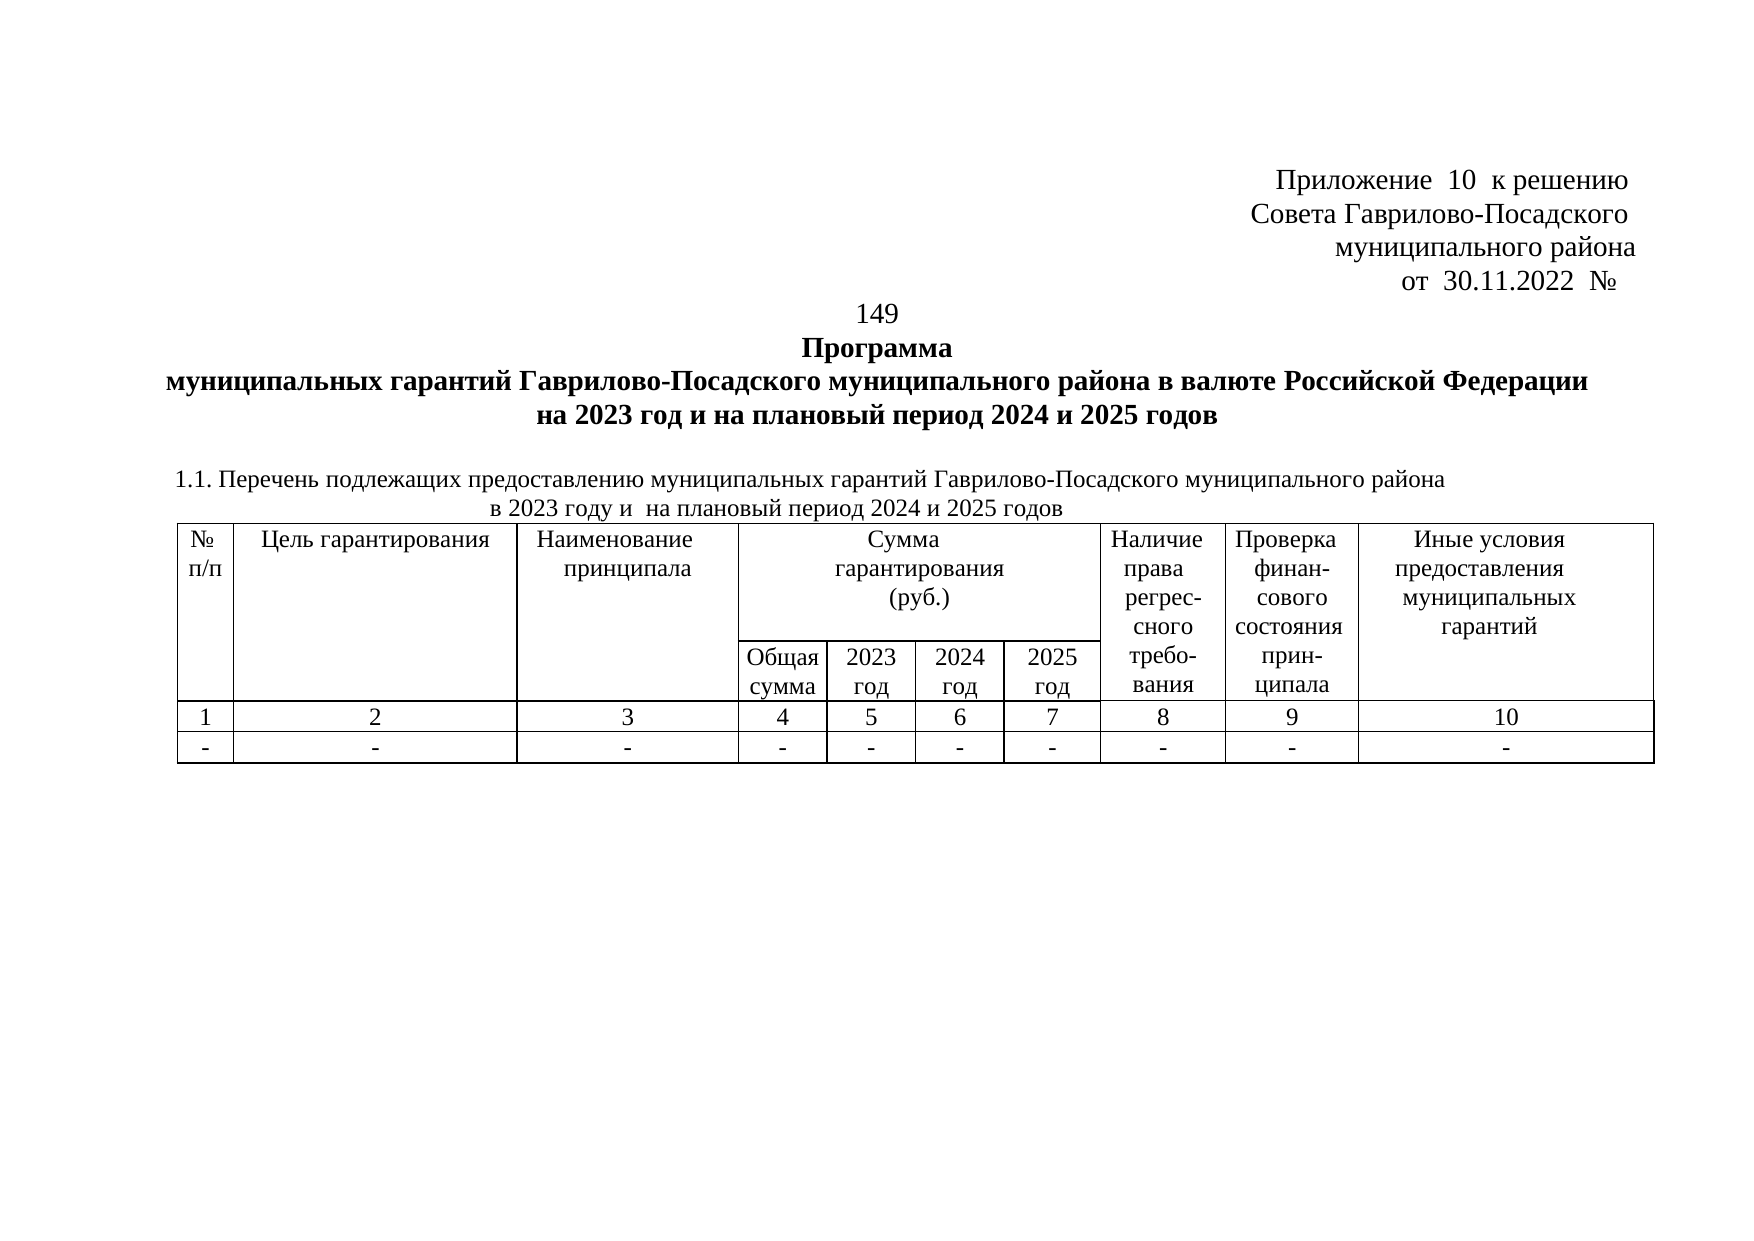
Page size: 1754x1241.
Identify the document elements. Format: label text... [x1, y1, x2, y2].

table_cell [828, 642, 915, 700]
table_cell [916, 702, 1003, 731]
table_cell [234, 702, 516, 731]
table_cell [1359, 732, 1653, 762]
text от 30.11.2022 № 149 [118, 263, 1636, 330]
text в 2023 году и на плановый период 2024 и 2025 годов [218, 493, 1668, 522]
text муниципальных гарантий Гаврилово-Посадского муниципального района в валюте Российской Федерации [118, 364, 1636, 397]
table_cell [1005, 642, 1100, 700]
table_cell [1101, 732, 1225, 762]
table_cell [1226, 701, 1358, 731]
text Программа [118, 330, 1636, 364]
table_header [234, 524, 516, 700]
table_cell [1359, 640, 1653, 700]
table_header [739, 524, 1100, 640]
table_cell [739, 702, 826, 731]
list Перечень подлежащих предоставлению муниципальных гарантий Гаврилово-Посадского муниципального района [174, 464, 1668, 493]
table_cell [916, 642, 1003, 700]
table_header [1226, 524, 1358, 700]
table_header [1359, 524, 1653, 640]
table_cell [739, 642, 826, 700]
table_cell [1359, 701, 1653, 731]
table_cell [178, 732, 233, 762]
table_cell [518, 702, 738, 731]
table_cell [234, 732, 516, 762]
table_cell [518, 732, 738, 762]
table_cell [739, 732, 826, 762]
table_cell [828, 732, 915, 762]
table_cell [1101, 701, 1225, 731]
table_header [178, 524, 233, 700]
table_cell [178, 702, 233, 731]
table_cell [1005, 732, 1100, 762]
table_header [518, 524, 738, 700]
text на 2023 год и на плановый период 2024 и 2025 годов [118, 397, 1636, 431]
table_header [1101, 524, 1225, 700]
text Приложение 10 к решению Совета Гаврилово-Посадского муниципального района [472, 162, 1636, 263]
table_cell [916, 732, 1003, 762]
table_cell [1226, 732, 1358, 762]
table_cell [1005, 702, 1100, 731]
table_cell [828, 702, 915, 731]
